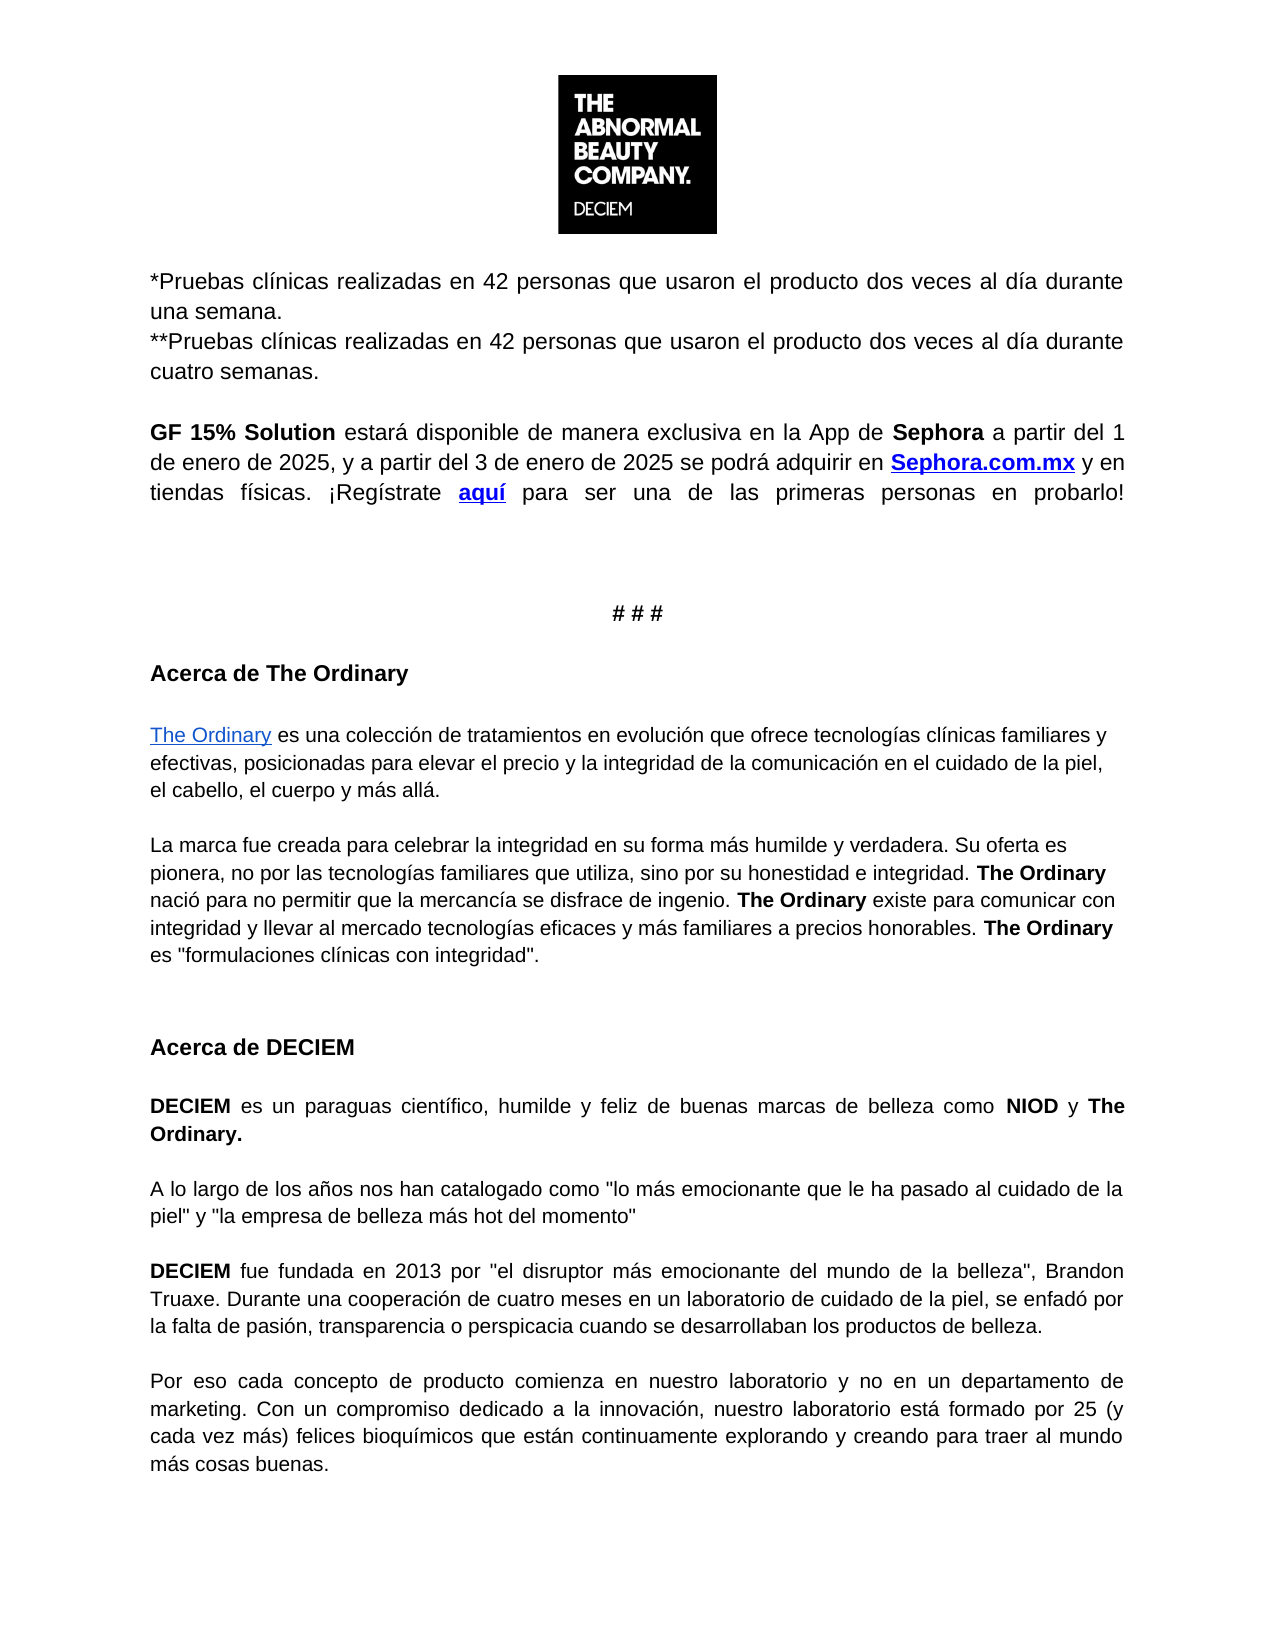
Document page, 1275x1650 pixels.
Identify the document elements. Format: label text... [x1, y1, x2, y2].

text GF 15% Solution estará disponible de manera exclusiva en la App de Sephora a partir del 1 de enero de 2025, y a partir del 3 de enero de 2025 se podrá adquirir en Sephora.com.mx y en tiendas físicas. ¡Regístrate aquí para ser una de las primeras personas en probarlo! [150, 419, 1125, 536]
text DECIEM es un paraguas científico, humilde y feliz de buenas marcas de belleza como NIOD y The Ordinary. [150, 1094, 1125, 1145]
text # # # [150, 570, 1125, 626]
text A lo largo de los años nos han catalogado como "lo más emocionante que le ha pasado al cuidado de la piel" y "la empresa de belleza más hot del momento" [150, 1176, 1125, 1228]
text Por eso cada concepto de producto comienza en nuestro laboratorio y no en un departamento de marketing. Con un compromiso dedicado a la innovación, nuestro laboratorio está formado por 25 (y cada vez más) felices bioquímicos que están continuamente explorando y creando para traer al mundo más cosas buenas. [150, 1369, 1125, 1475]
text Acerca de DECIEM [150, 1033, 1125, 1060]
text DECIEM fue fundada en 2013 por "el disruptor más emocionante del mundo de la belleza", Brandon Truaxe. Durante una cooperación de cuatro meses en un laboratorio de cuidado de la piel, se enfadó por la falta de pasión, transparencia o perspicacia cuando se desarrollaban los productos de belleza. [150, 1259, 1125, 1338]
text The Ordinary es una colección de tratamientos en evolución que ofrece tecnologías clínicas familiares y efectivas, posicionadas para elevar el precio y la integridad de la comunicación en el cuidado de la piel, el cabello, el cuerpo y más allá. [150, 723, 1125, 802]
text La marca fue creada para celebrar la integridad en su forma más humilde y verdadera. Su oferta es pionera, no por las tecnologías familiares que utiliza, sino por su honestidad e integridad. The Ordinary nació para no permitir que la mercancía se disfrace de ingenio. The Ordinary existe para comunicar con integridad y llevar al mercado tecnologías eficaces y más familiares a precios honorables. The Ordinary es "formulaciones clínicas con integridad". [150, 833, 1125, 967]
picture [558, 75, 717, 234]
text *Pruebas clínicas realizadas en 42 personas que usaron el producto dos veces al día durante una semana. [150, 268, 1125, 324]
text Acerca de The Ordinary [150, 660, 1125, 687]
text **Pruebas clínicas realizadas en 42 personas que usaron el producto dos veces al día durante cuatro semanas. [150, 328, 1125, 385]
